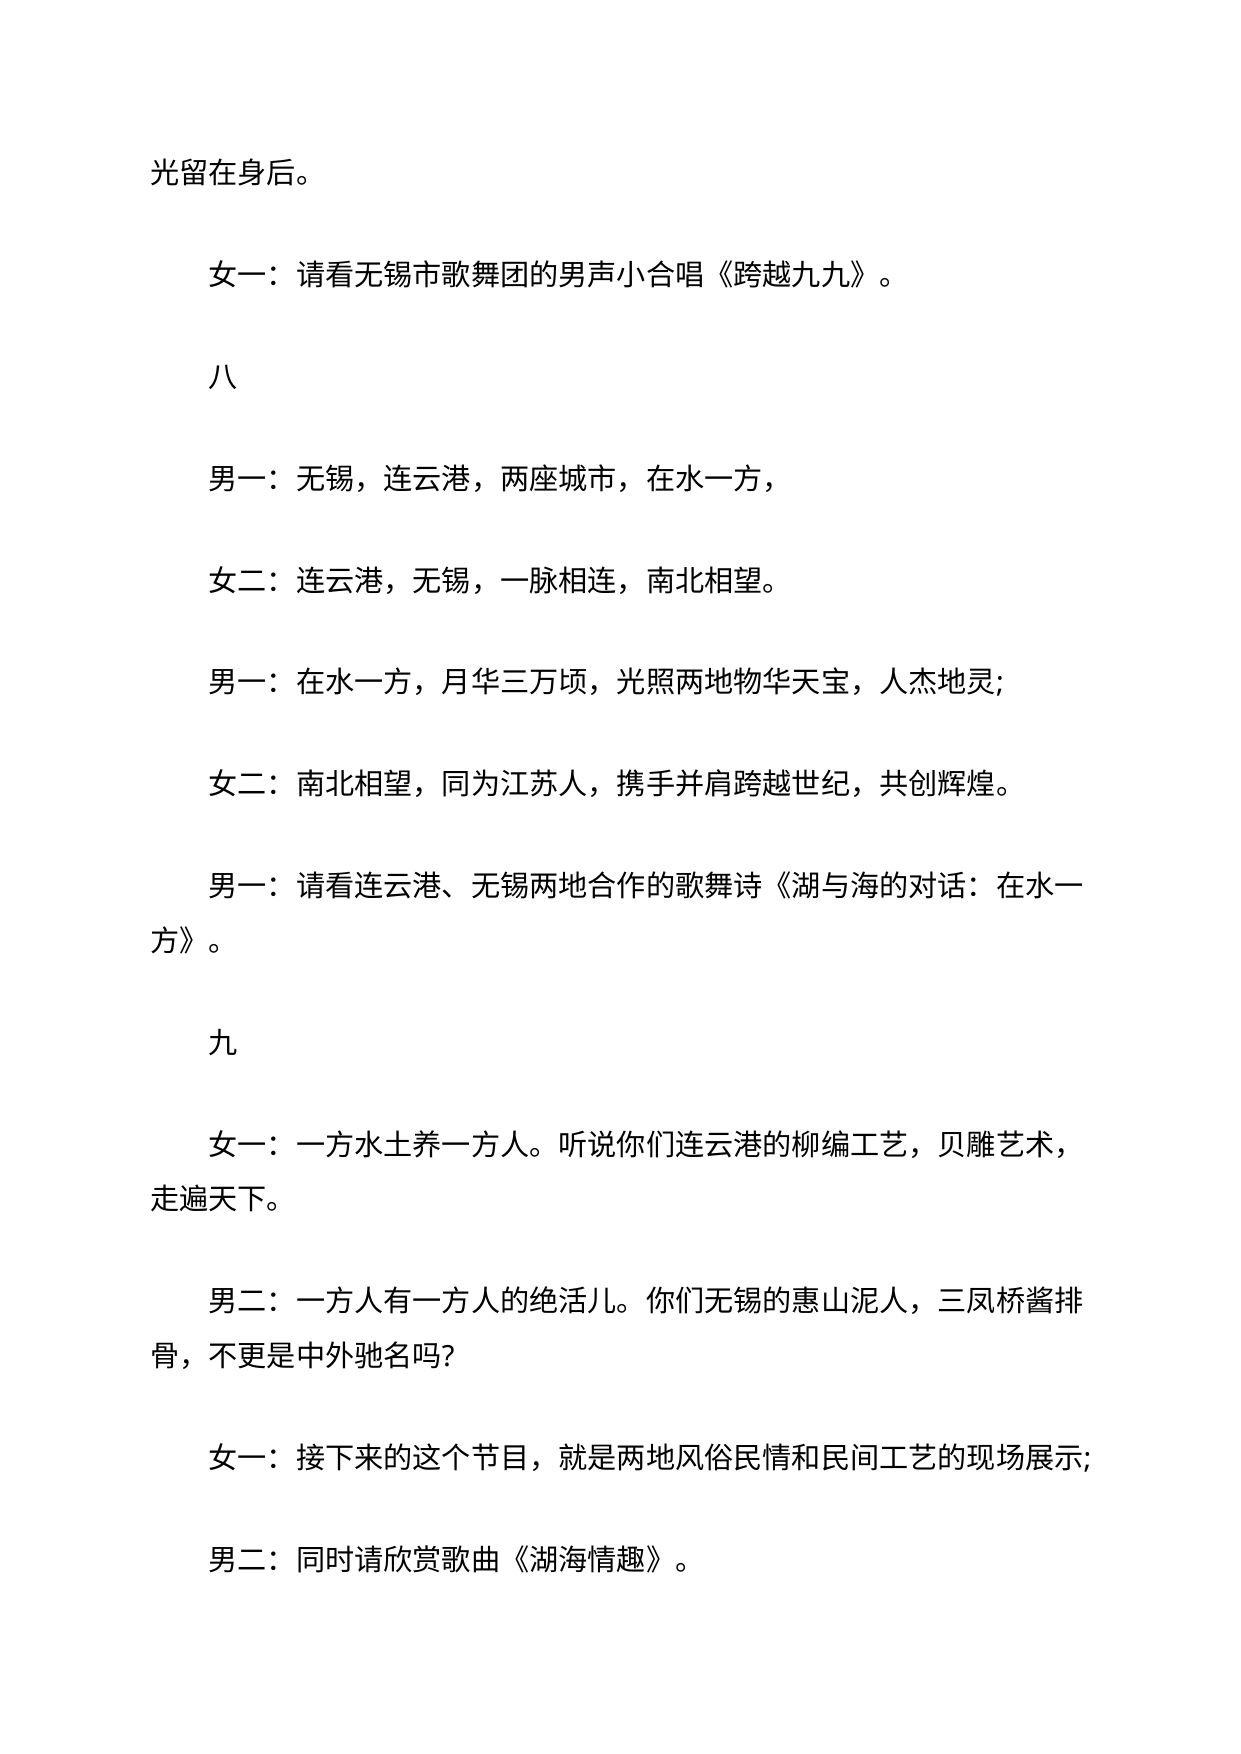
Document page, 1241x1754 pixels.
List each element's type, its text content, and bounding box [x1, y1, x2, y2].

text 女二：南北相望，同为江苏人，携手并肩跨越世纪，共创辉煌。 [150, 761, 1090, 803]
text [150, 150, 1090, 192]
text 九 [150, 1019, 1090, 1062]
text 男一：在水一方，月华三万顷，光照两地物华天宝，人杰地灵; [150, 659, 1090, 701]
text 女一：接下来的这个节目，就是两地风俗民情和民间工艺的现场展示; [150, 1434, 1090, 1477]
text 女二：连云港，无锡，一脉相连，南北相望。 [150, 557, 1090, 599]
text 男一：请看连云港、无锡两地合作的歌舞诗《湖与海的对话：在水一方》。 [150, 863, 1090, 960]
text 女一：一方水土养一方人。听说你们连云港的柳编工艺，贝雕艺术，走遍天下。 [150, 1121, 1090, 1218]
text 男二：同时请欣赏歌曲《湖海情趣》。 [150, 1537, 1090, 1579]
text 男一：无锡，连云港，两座城市，在水一方， [150, 455, 1090, 498]
text 八 [150, 353, 1090, 396]
text 男二：一方人有一方人的绝活儿。你们无锡的惠山泥人，三凤桥酱排骨，不更是中外驰名吗? [150, 1278, 1090, 1375]
text 女一：请看无锡市歌舞团的男声小合唱《跨越九九》。 [150, 252, 1090, 294]
